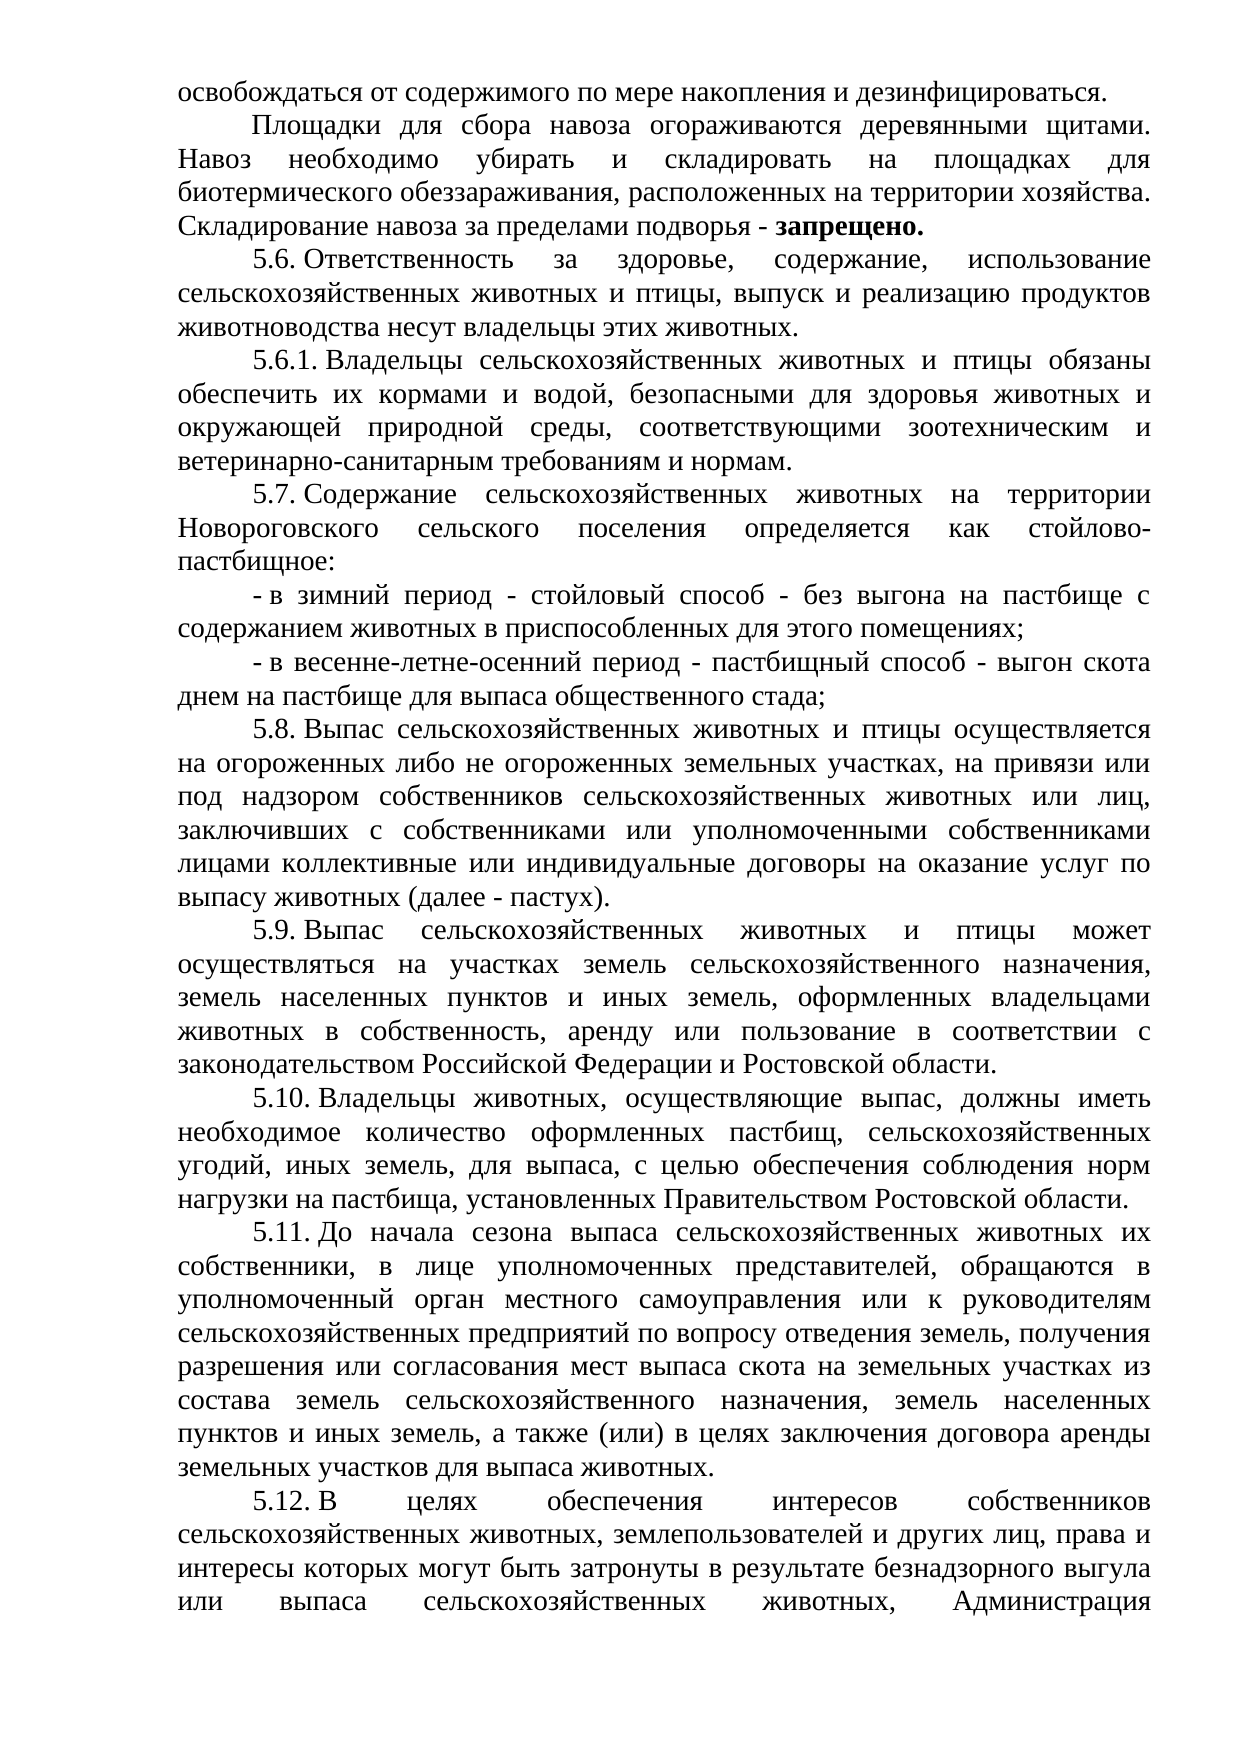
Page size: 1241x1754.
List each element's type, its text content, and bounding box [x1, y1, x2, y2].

text 5.8. Выпас сельскохозяйственных животных и птицы осуществляется на огороженных либо не огороженных земельных участках, на привязи или под надзором собственников сельскохозяйственных животных или лиц, заключивших с собственниками или уполномоченными собственниками лицами коллективные или индивидуальные договоры на оказание услуг по выпасу животных (далее - пастух). [177, 711, 1152, 912]
text - в весенне-летне-осенний период - пастбищный способ - выгон скота днем на пастбище для выпаса общественного стада; [177, 644, 1152, 711]
text 5.6. Ответственность за здоровье, содержание, использование сельскохозяйственных животных и птицы, выпуск и реализацию продуктов животноводства несут владельцы этих животных. [177, 242, 1152, 342]
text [177, 1483, 1152, 1617]
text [177, 74, 1152, 107]
text 5.6.1. Владельцы сельскохозяйственных животных и птицы обязаны обеспечить их кормами и водой, безопасными для здоровья животных и окружающей природной среды, соответствующими зоотехническим и ветеринарно-санитарным требованиям и нормам. [177, 342, 1152, 476]
text 5.11. До начала сезона выпаса сельскохозяйственных животных их собственники, в лице уполномоченных представителей, обращаются в уполномоченный орган местного самоуправления или к руководителям сельскохозяйственных предприятий по вопросу отведения земель, получения разрешения или согласования мест выпаса скота на земельных участках из состава земель сельскохозяйственного назначения, земель населенных пунктов и иных земель, а также (или) в целях заключения договора аренды земельных участков для выпаса животных. [177, 1214, 1152, 1483]
text 5.9. Выпас сельскохозяйственных животных и птицы может осуществляться на участках земель сельскохозяйственного назначения, земель населенных пунктов и иных земель, оформленных владельцами животных в собственность, аренду или пользование в соответствии с законодательством Российской Федерации и Ростовской области. [177, 912, 1152, 1080]
text 5.7. Содержание сельскохозяйственных животных на территории Новороговского сельского поселения определяется как стойлово-пастбищное: [177, 476, 1152, 577]
text 5.10. Владельцы животных, осуществляющие выпас, должны иметь необходимое количество оформленных пастбищ, сельскохозяйственных угодий, иных земель, для выпаса, с целью обеспечения соблюдения норм нагрузки на пастбища, установленных Правительством Ростовской области. [177, 1080, 1152, 1214]
text Площадки для сбора навоза огораживаются деревянными щитами. Навоз необходимо убирать и складировать на площадках для биотермического обеззараживания, расположенных на территории хозяйства. Складирование навоза за пределами подворья - запрещено. [177, 107, 1152, 242]
text - в зимний период - стойловый способ - без выгона на пастбище с содержанием животных в приспособленных для этого помещениях; [177, 577, 1152, 644]
